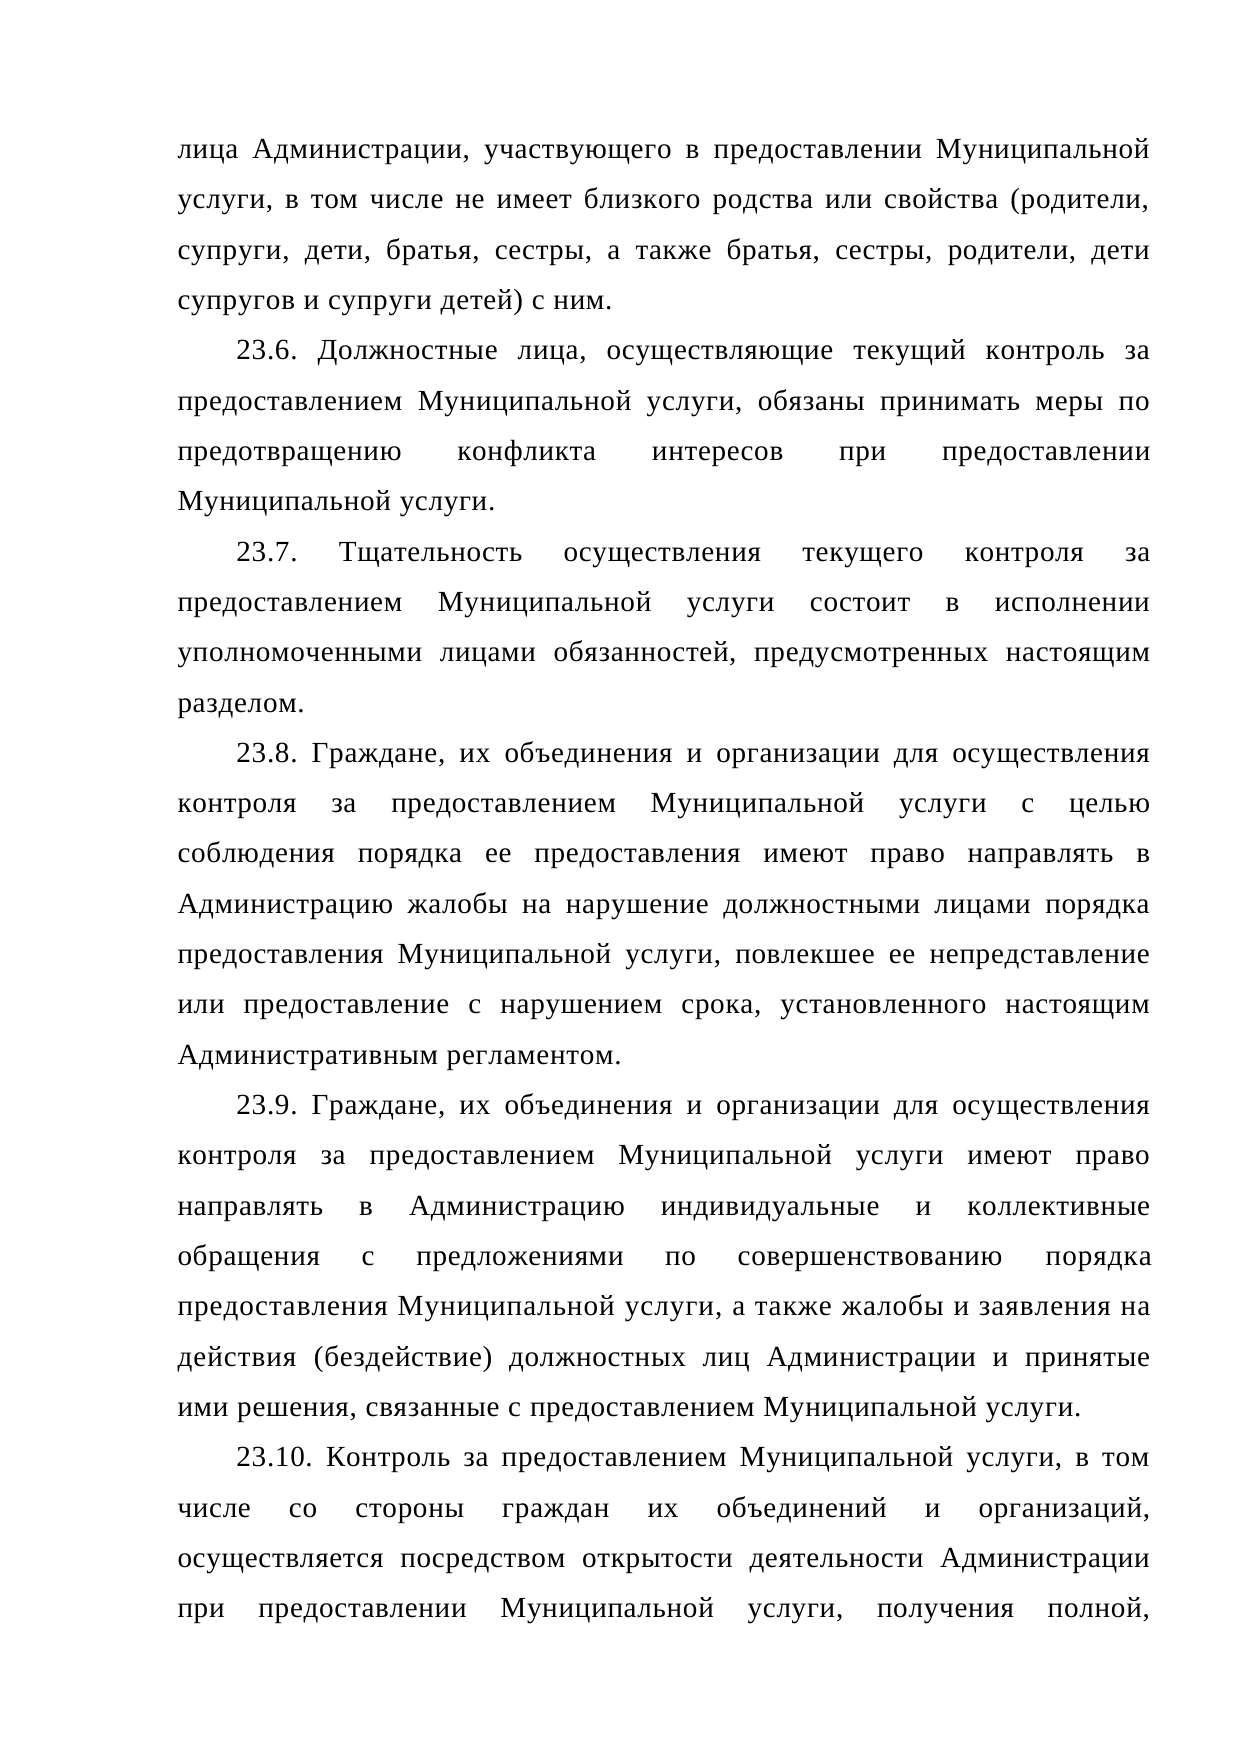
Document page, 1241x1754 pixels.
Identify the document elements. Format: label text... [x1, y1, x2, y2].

text 23.8. Граждане, их объединения и организации для осуществления контроля за предоставлением Муниципальной услуги с целью соблюдения порядка ее предоставления имеют право направлять в Администрацию жалобы на нарушение должностными лицами порядка предоставления Муниципальной услуги, повлекшее ее непредставление или предоставление с нарушением срока, установленного настоящим Административным регламентом. [177, 735, 1152, 1070]
text 23.9. Граждане, их объединения и организации для осуществления контроля за предоставлением Муниципальной услуги имеют право направлять в Администрацию индивидуальные и коллективные обращения с предложениями по совершенствованию порядка предоставления Муниципальной услуги, а также жалобы и заявления на действия (бездействие) должностных лиц Администрации и принятые ими решения, связанные с предоставлением Муниципальной услуги. [177, 1087, 1152, 1423]
text 23.6. Должностные лица, осуществляющие текущий контроль за предоставлением Муниципальной услуги, обязаны принимать меры по предотвращению конфликта интересов при предоставлении Муниципальной услуги. [177, 332, 1152, 517]
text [177, 1439, 1152, 1624]
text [177, 131, 1152, 316]
text 23.7. Тщательность осуществления текущего контроля за предоставлением Муниципальной услуги состоит в исполнении уполномоченными лицами обязанностей, предусмотренных настоящим разделом. [177, 534, 1152, 718]
